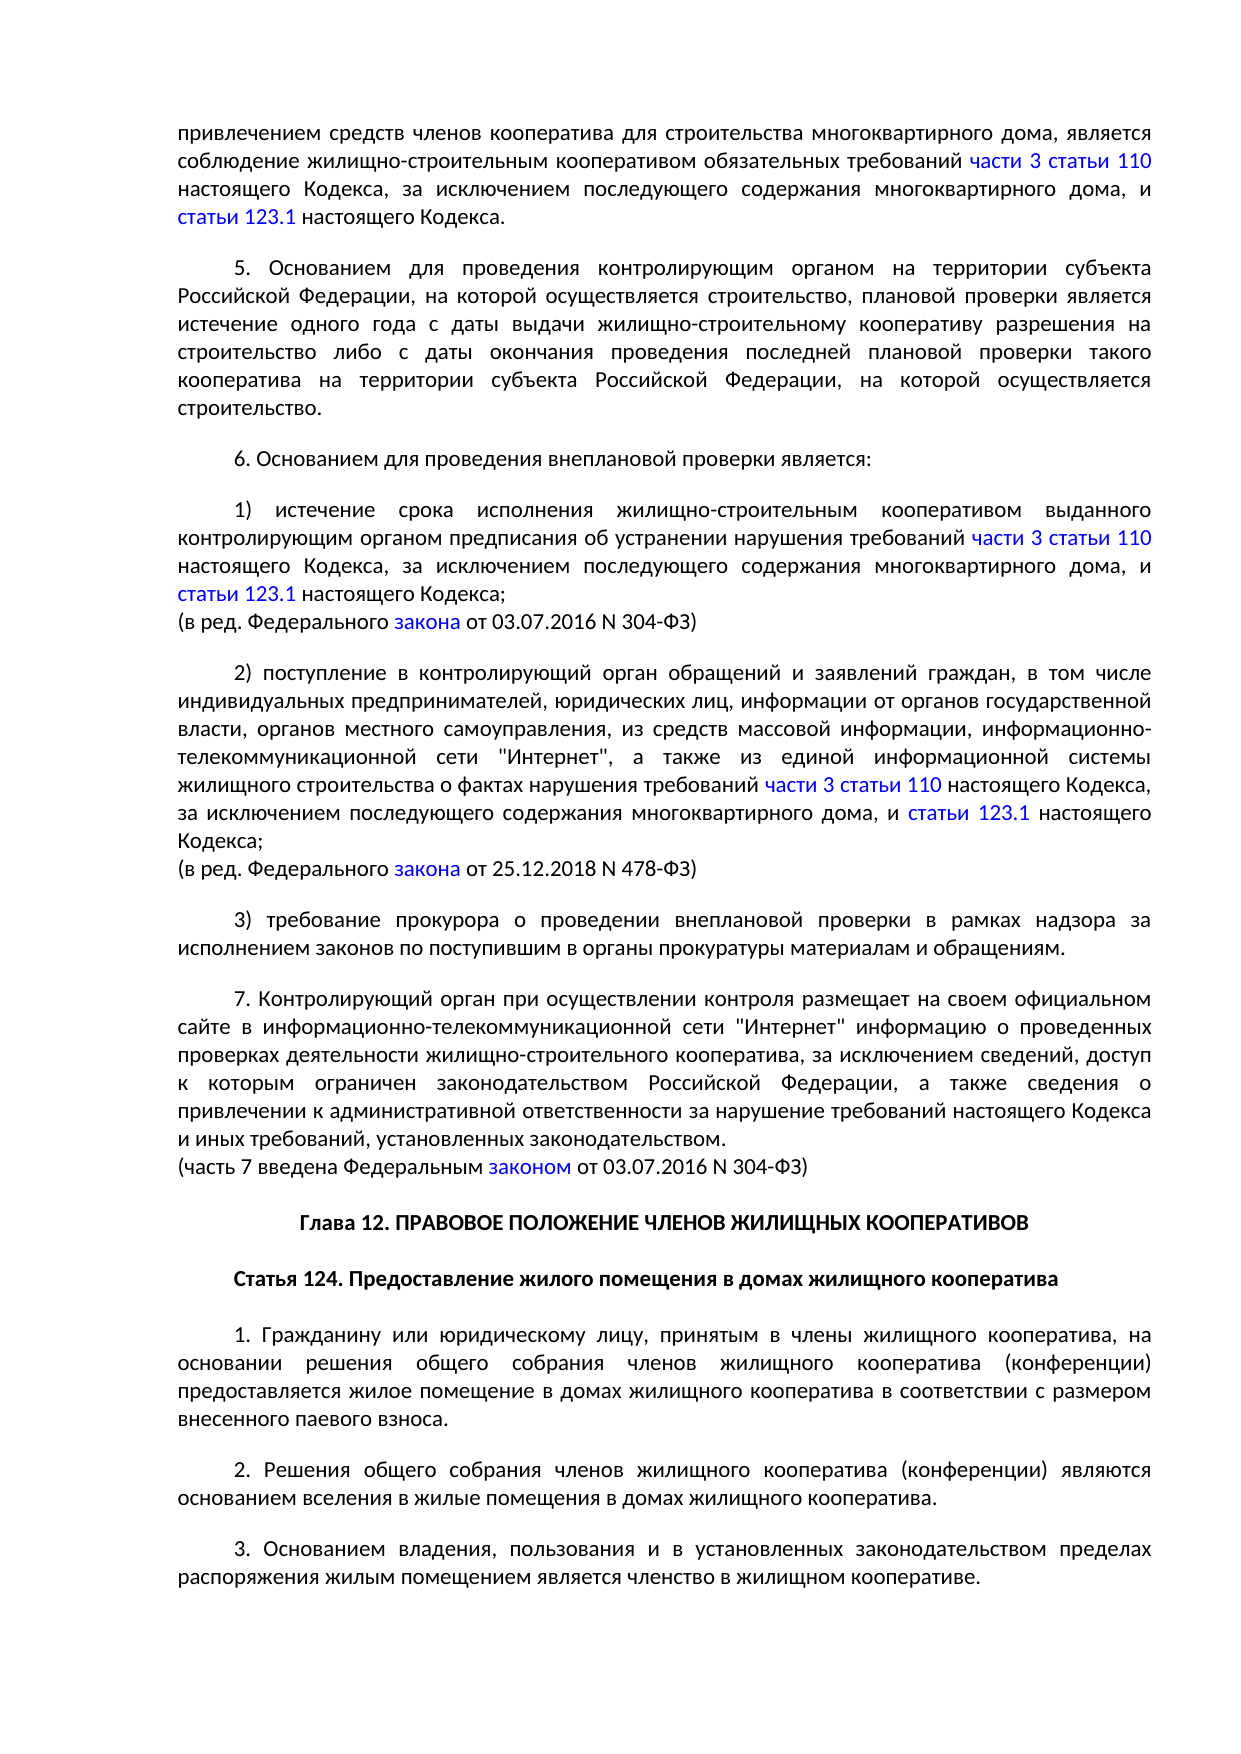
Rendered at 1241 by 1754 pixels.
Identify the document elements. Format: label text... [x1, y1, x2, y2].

title Статья 124. Предоставление жилого помещения в домах жилищного кооператива [177, 1264, 1152, 1292]
text 1) истечение срока исполнения жилищно-строительным кооперативом выданного контролирующим органом предписания об устранении нарушения требований части 3 статьи 110 настоящего Кодекса, за исключением последующего содержания многоквартирного дома, и статьи 123.1 настоящего Кодекса; [177, 495, 1152, 607]
text 3) требование прокурора о проведении внеплановой проверки в рамках надзора за исполнением законов по поступившим в органы прокуратуры материалам и обращениям. [177, 905, 1152, 961]
title Глава 12. ПРАВОВОЕ ПОЛОЖЕНИЕ ЧЛЕНОВ ЖИЛИЩНЫХ КООПЕРАТИВОВ [177, 1208, 1152, 1236]
text 6. Основанием для проведения внеплановой проверки является: [177, 444, 1152, 472]
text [177, 118, 1152, 230]
text 2. Решения общего собрания членов жилищного кооператива (конференции) являются основанием вселения в жилые помещения в домах жилищного кооператива. [177, 1455, 1152, 1511]
text 7. Контролирующий орган при осуществлении контроля размещает на своем официальном сайте в информационно-телекоммуникационной сети "Интернет" информацию о проведенных проверках деятельности жилищно-строительного кооператива, за исключением сведений, доступ к которым ограничен законодательством Российской Федерации, а также сведения о привлечении к административной ответственности за нарушение требований настоящего Кодекса и иных требований, установленных законодательством. [177, 984, 1152, 1152]
text (часть 7 введена Федеральным законом от 03.07.2016 N 304-ФЗ) [177, 1152, 1152, 1180]
text 1. Гражданину или юридическому лицу, принятым в члены жилищного кооператива, на основании решения общего собрания членов жилищного кооператива (конференции) предоставляется жилое помещение в домах жилищного кооператива в соответствии с размером внесенного паевого взноса. [177, 1320, 1152, 1432]
text (в ред. Федерального закона от 25.12.2018 N 478-ФЗ) [177, 854, 1152, 882]
text 2) поступление в контролирующий орган обращений и заявлений граждан, в том числе индивидуальных предпринимателей, юридических лиц, информации от органов государственной власти, органов местного самоуправления, из средств массовой информации, информационно-телекоммуникационной сети "Интернет", а также из единой информационной системы жилищного строительства о фактах нарушения требований части 3 статьи 110 настоящего Кодекса, за исключением последующего содержания многоквартирного дома, и статьи 123.1 настоящего Кодекса; [177, 658, 1152, 854]
text (в ред. Федерального закона от 03.07.2016 N 304-ФЗ) [177, 607, 1152, 635]
text 5. Основанием для проведения контролирующим органом на территории субъекта Российской Федерации, на которой осуществляется строительство, плановой проверки является истечение одного года с даты выдачи жилищно-строительному кооперативу разрешения на строительство либо с даты окончания проведения последней плановой проверки такого кооператива на территории субъекта Российской Федерации, на которой осуществляется строительство. [177, 253, 1152, 421]
text 3. Основанием владения, пользования и в установленных законодательством пределах распоряжения жилым помещением является членство в жилищном кооперативе. [177, 1534, 1152, 1590]
